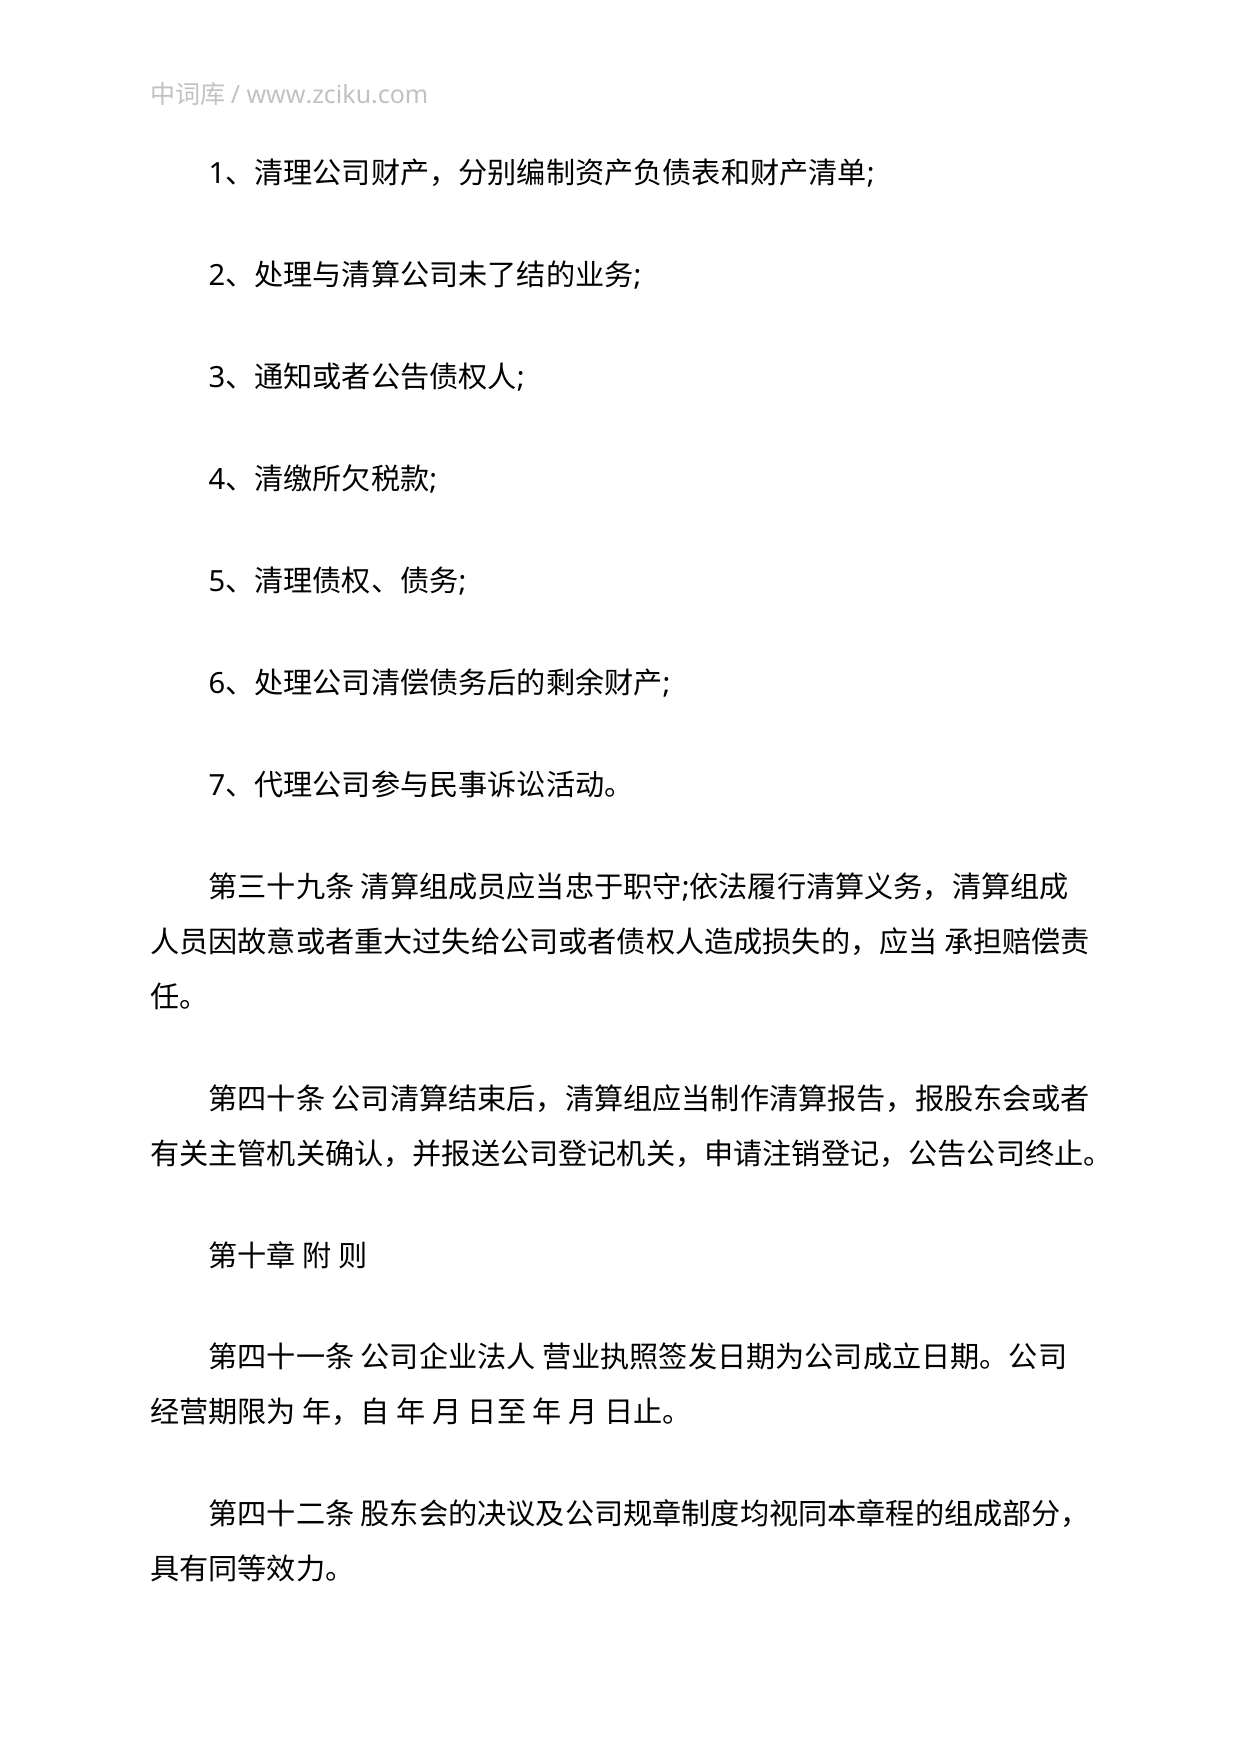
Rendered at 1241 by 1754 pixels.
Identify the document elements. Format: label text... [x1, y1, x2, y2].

text 第三十九条 清算组成员应当忠于职守;依法履行清算义务，清算组成人员因故意或者重大过失给公司或者债权人造成损失的，应当 承担赔偿责任。 [150, 864, 1090, 1016]
text 7、代理公司参与民事诉讼活动。 [150, 762, 1090, 804]
text 1、清理公司财产，分别编制资产负债表和财产清单; [150, 150, 1090, 192]
text 第四十条 公司清算结束后，清算组应当制作清算报告，报股东会或者有关主管机关确认，并报送公司登记机关，申请注销登记，公告公司终止。 [150, 1076, 1090, 1173]
text 5、清理债权、债务; [150, 558, 1090, 600]
text 第十章 附 则 [150, 1232, 1090, 1274]
text 6、处理公司清偿债务后的剩余财产; [150, 660, 1090, 702]
text 第四十一条 公司企业法人 营业执照签发日期为公司成立日期。公司经营期限为 年，自 年 月 日至 年 月 日止。 [150, 1334, 1090, 1431]
text 第四十二条 股东会的决议及公司规章制度均视同本章程的组成部分，具有同等效力。 [150, 1491, 1090, 1588]
text 4、清缴所欠税款; [150, 456, 1090, 498]
text 2、处理与清算公司未了结的业务; [150, 252, 1090, 294]
text 3、通知或者公告债权人; [150, 354, 1090, 396]
